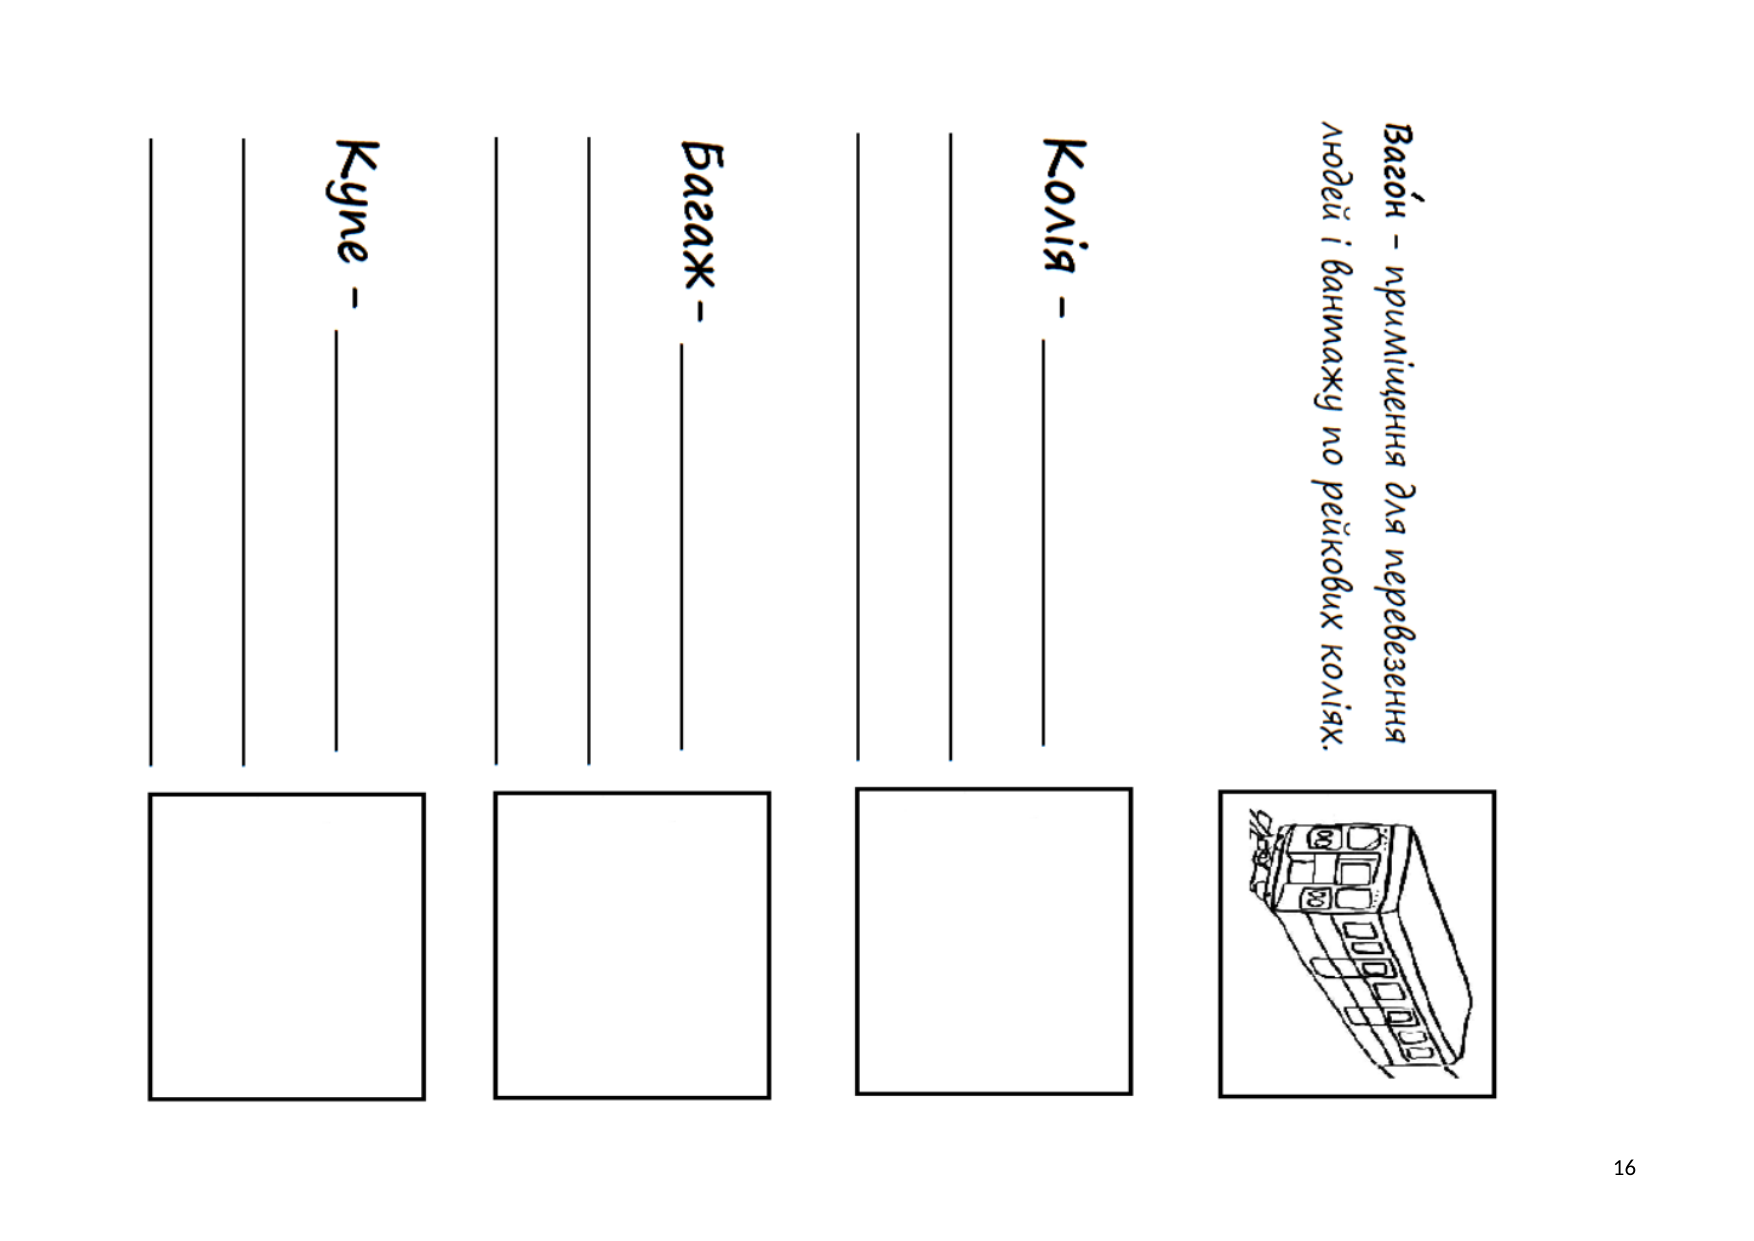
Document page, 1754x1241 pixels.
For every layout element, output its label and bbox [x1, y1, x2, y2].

picture [124, 86, 1518, 1136]
